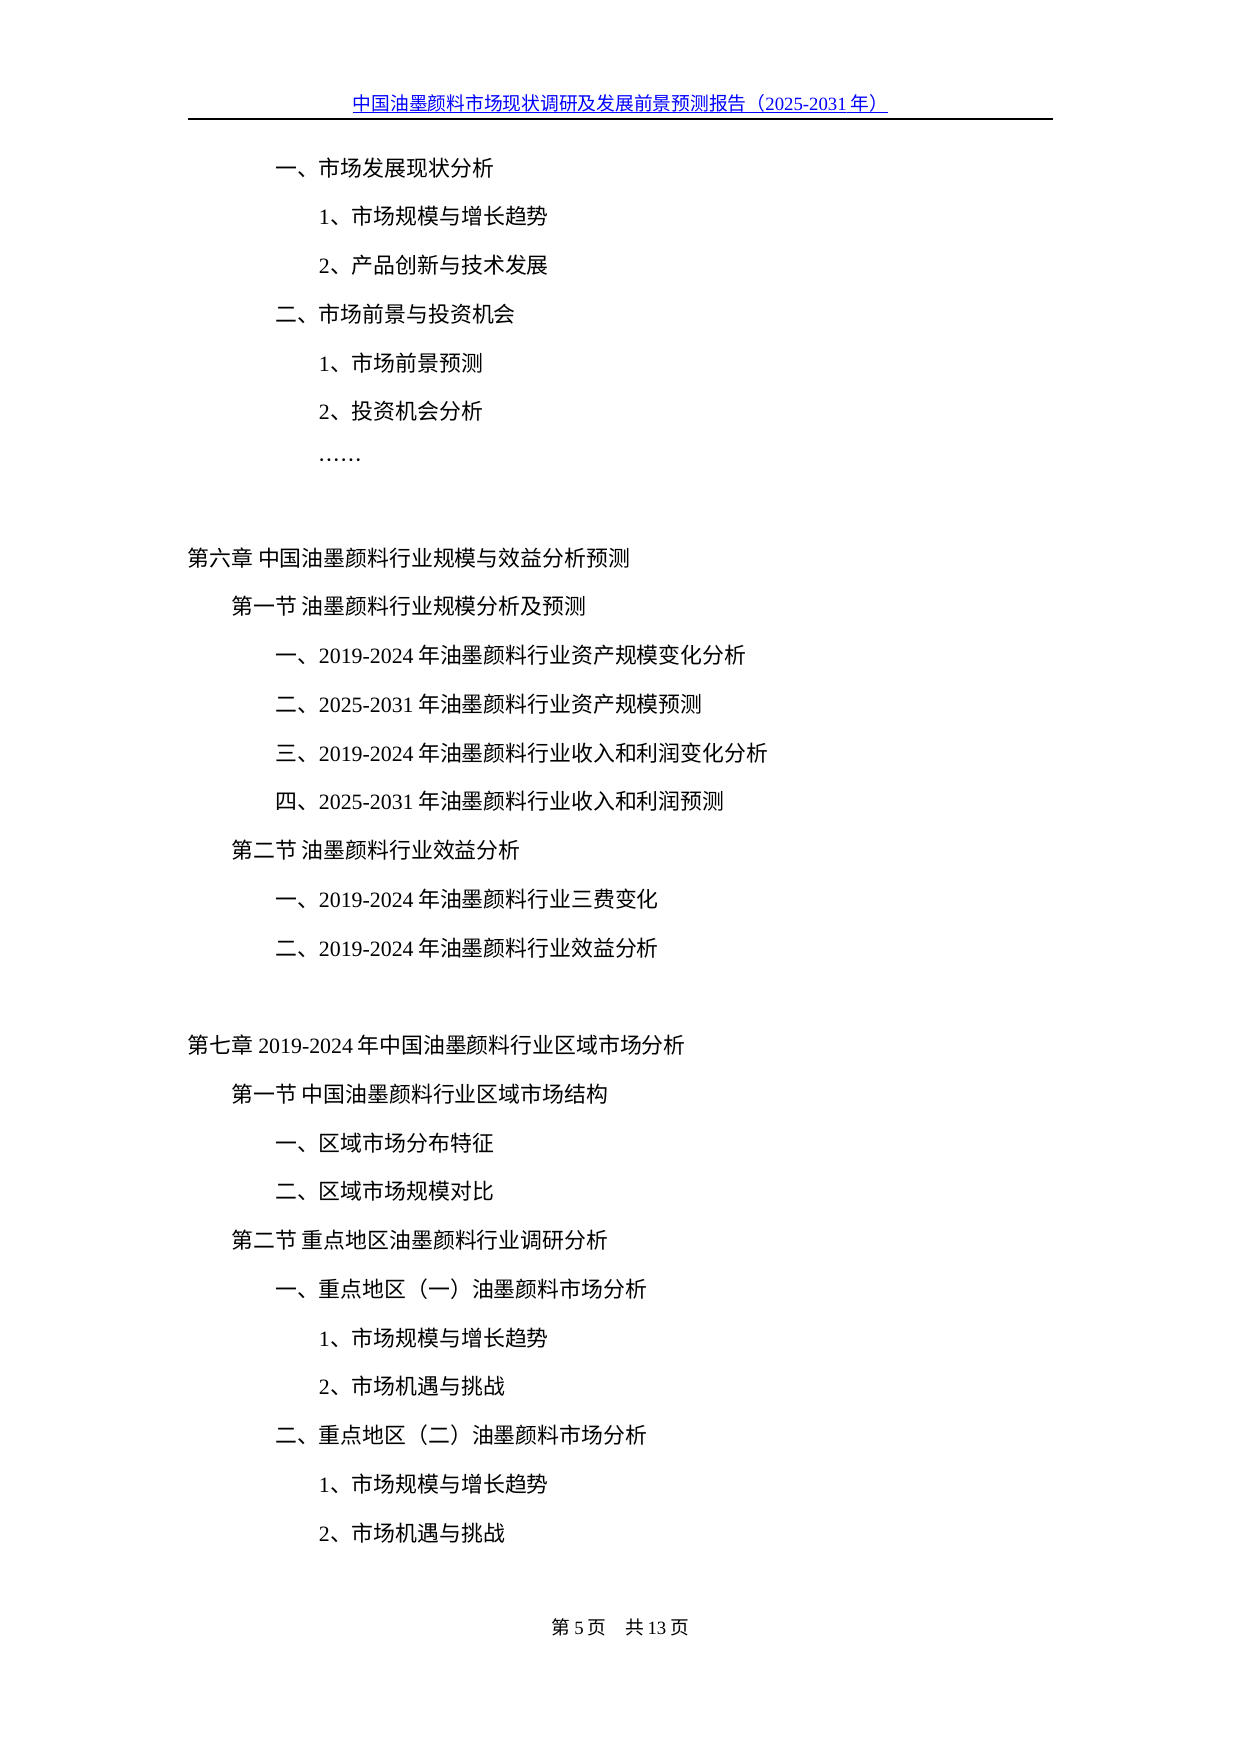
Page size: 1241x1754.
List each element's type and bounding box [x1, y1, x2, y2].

text [187, 150, 1053, 1548]
